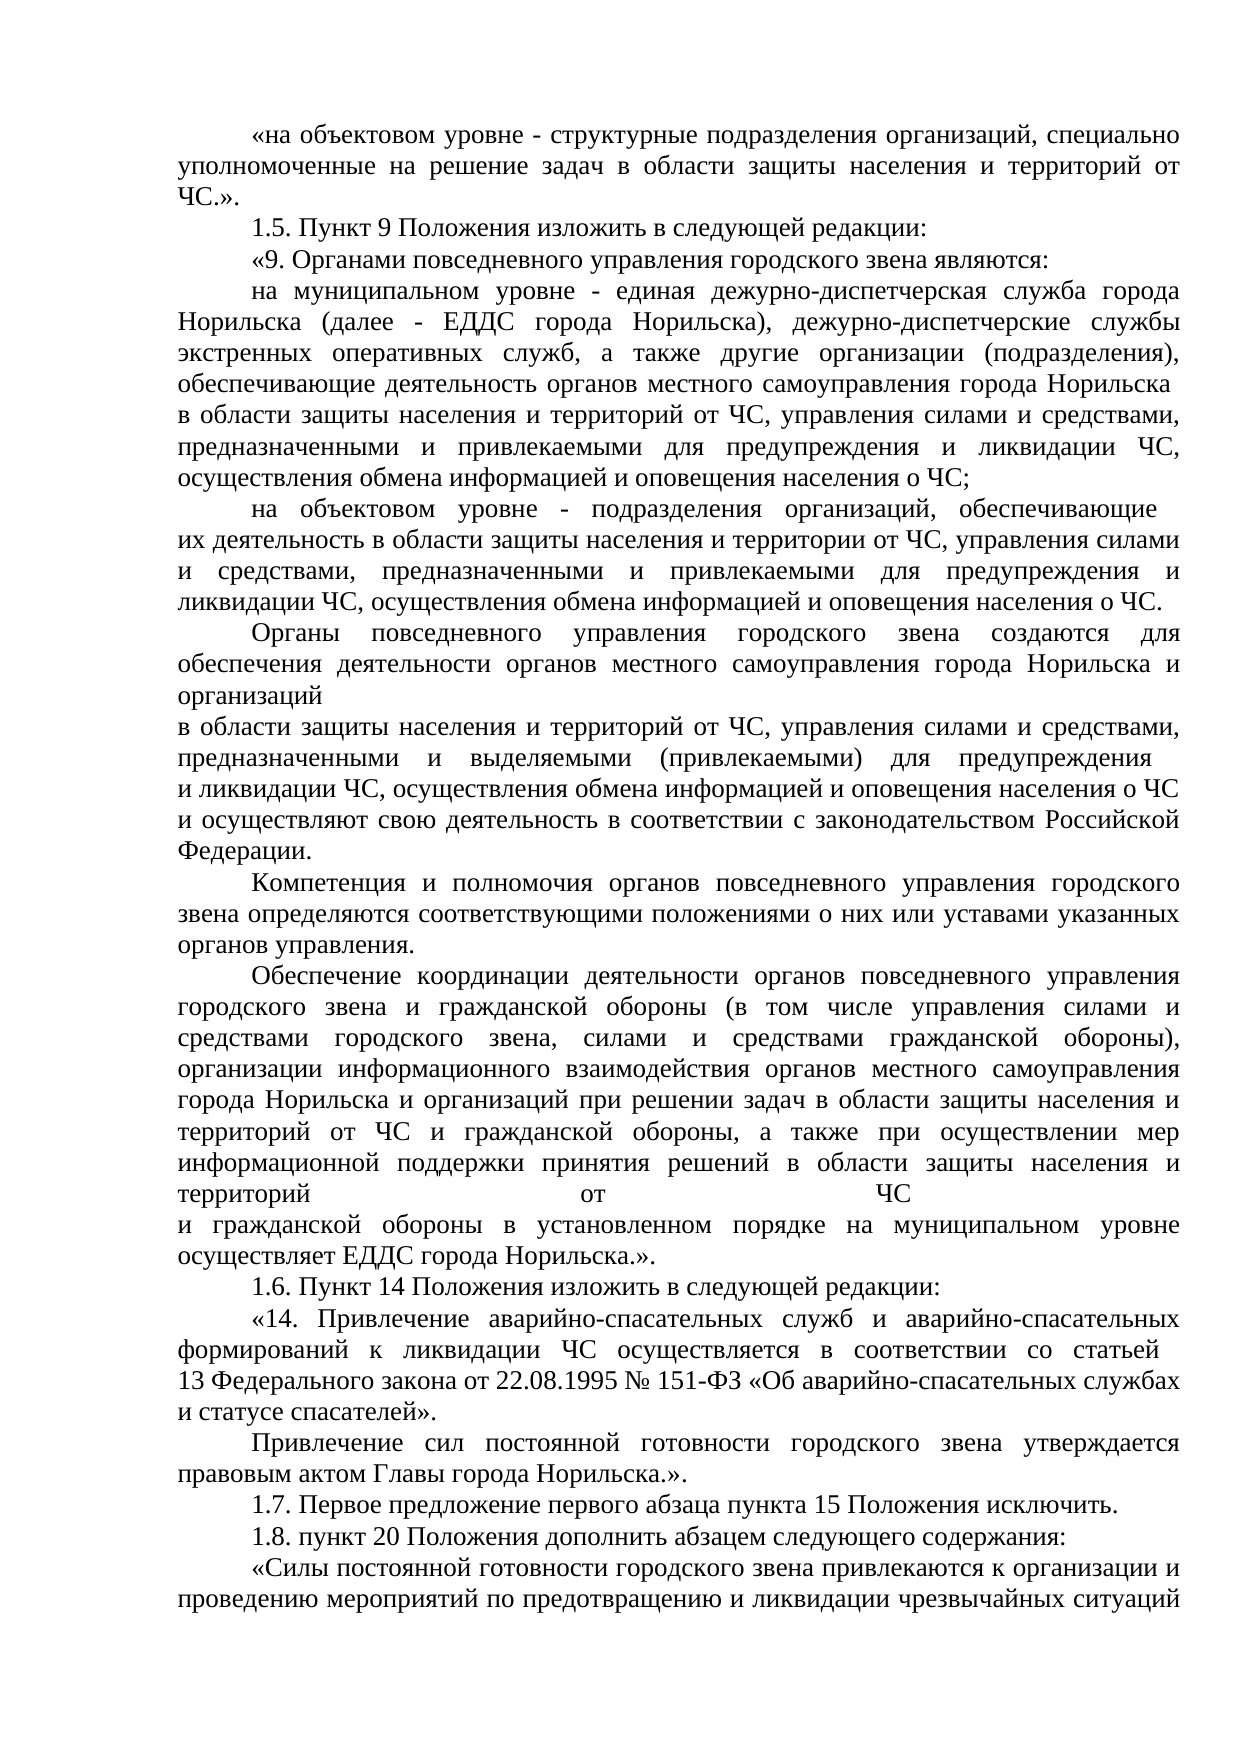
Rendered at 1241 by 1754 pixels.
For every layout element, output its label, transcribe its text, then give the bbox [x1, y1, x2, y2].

text 1.7. Первое предложение первого абзаца пункта 15 Положения исключить. [177, 1488, 1181, 1520]
text «14. Привлечение аварийно-спасательных служб и аварийно-спасательных формирований к ликвидации ЧС осуществляется в соответствии со статьей 13 Федерального закона от 22.08.1995 № 151-ФЗ «Об аварийно-спасательных службах и статусе спасателей». [177, 1302, 1181, 1426]
text 1.8. пункт 20 Положения дополнить абзацем следующего содержания: [177, 1520, 1181, 1551]
text на муниципальном уровне - единая дежурно-диспетчерская служба города Норильска (далее - ЕДДС города Норильска), дежурно-диспетчерские службы экстренных оперативных служб, а также другие организации (подразделения), обеспечивающие деятельность органов местного самоуправления города Норильска в области защиты населения и территорий от ЧС, управления силами и средствами, предназначенными и привлекаемыми для предупреждения и ликвидации ЧС, осуществления обмена информацией и оповещения населения о ЧС; [177, 274, 1181, 492]
text 1.5. Пункт 9 Положения изложить в следующей редакции: [177, 212, 1181, 243]
text «9. Органами повседневного управления городского звена являются: [177, 243, 1181, 274]
text Компетенция и полномочия органов повседневного управления городского звена определяются соответствующими положениями о них или уставами указанных органов управления. [177, 866, 1181, 959]
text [177, 1551, 1181, 1613]
text 1.6. Пункт 14 Положения изложить в следующей редакции: [177, 1271, 1181, 1302]
text Органы повседневного управления городского звена создаются для обеспечения деятельности органов местного самоуправления города Норильска и организаций в области защиты населения и территорий от ЧС, управления силами и средствами, предназначенными и выделяемыми (привлекаемыми) для предупреждения и ликвидации ЧС, осуществления обмена информацией и оповещения населения о ЧС и осуществляют свою деятельность в соответствии с законодательством Российской Федерации. [177, 616, 1181, 866]
text «на объектовом уровне - структурные подразделения организаций, специально уполномоченные на решение задач в области защиты населения и территорий от ЧС.». [177, 118, 1181, 212]
text Обеспечение координации деятельности органов повседневного управления городского звена и гражданской обороны (в том числе управления силами и средствами городского звена, силами и средствами гражданской обороны), организации информационного взаимодействия органов местного самоуправления города Норильска и организаций при решении задач в области защиты населения и территорий от ЧС и гражданской обороны, а также при осуществлении мер информационной поддержки принятия решений в области защиты населения и территорий от ЧС и гражданской обороны в установленном порядке на муниципальном уровне осуществляет ЕДДС города Норильска.». [177, 959, 1181, 1271]
text Привлечение сил постоянной готовности городского звена утверждается правовым актом Главы города Норильска.». [177, 1426, 1181, 1488]
text на объектовом уровне - подразделения организаций, обеспечивающие их деятельность в области защиты населения и территории от ЧС, управления силами и средствами, предназначенными и привлекаемыми для предупреждения и ликвидации ЧС, осуществления обмена информацией и оповещения населения о ЧС. [177, 492, 1181, 616]
